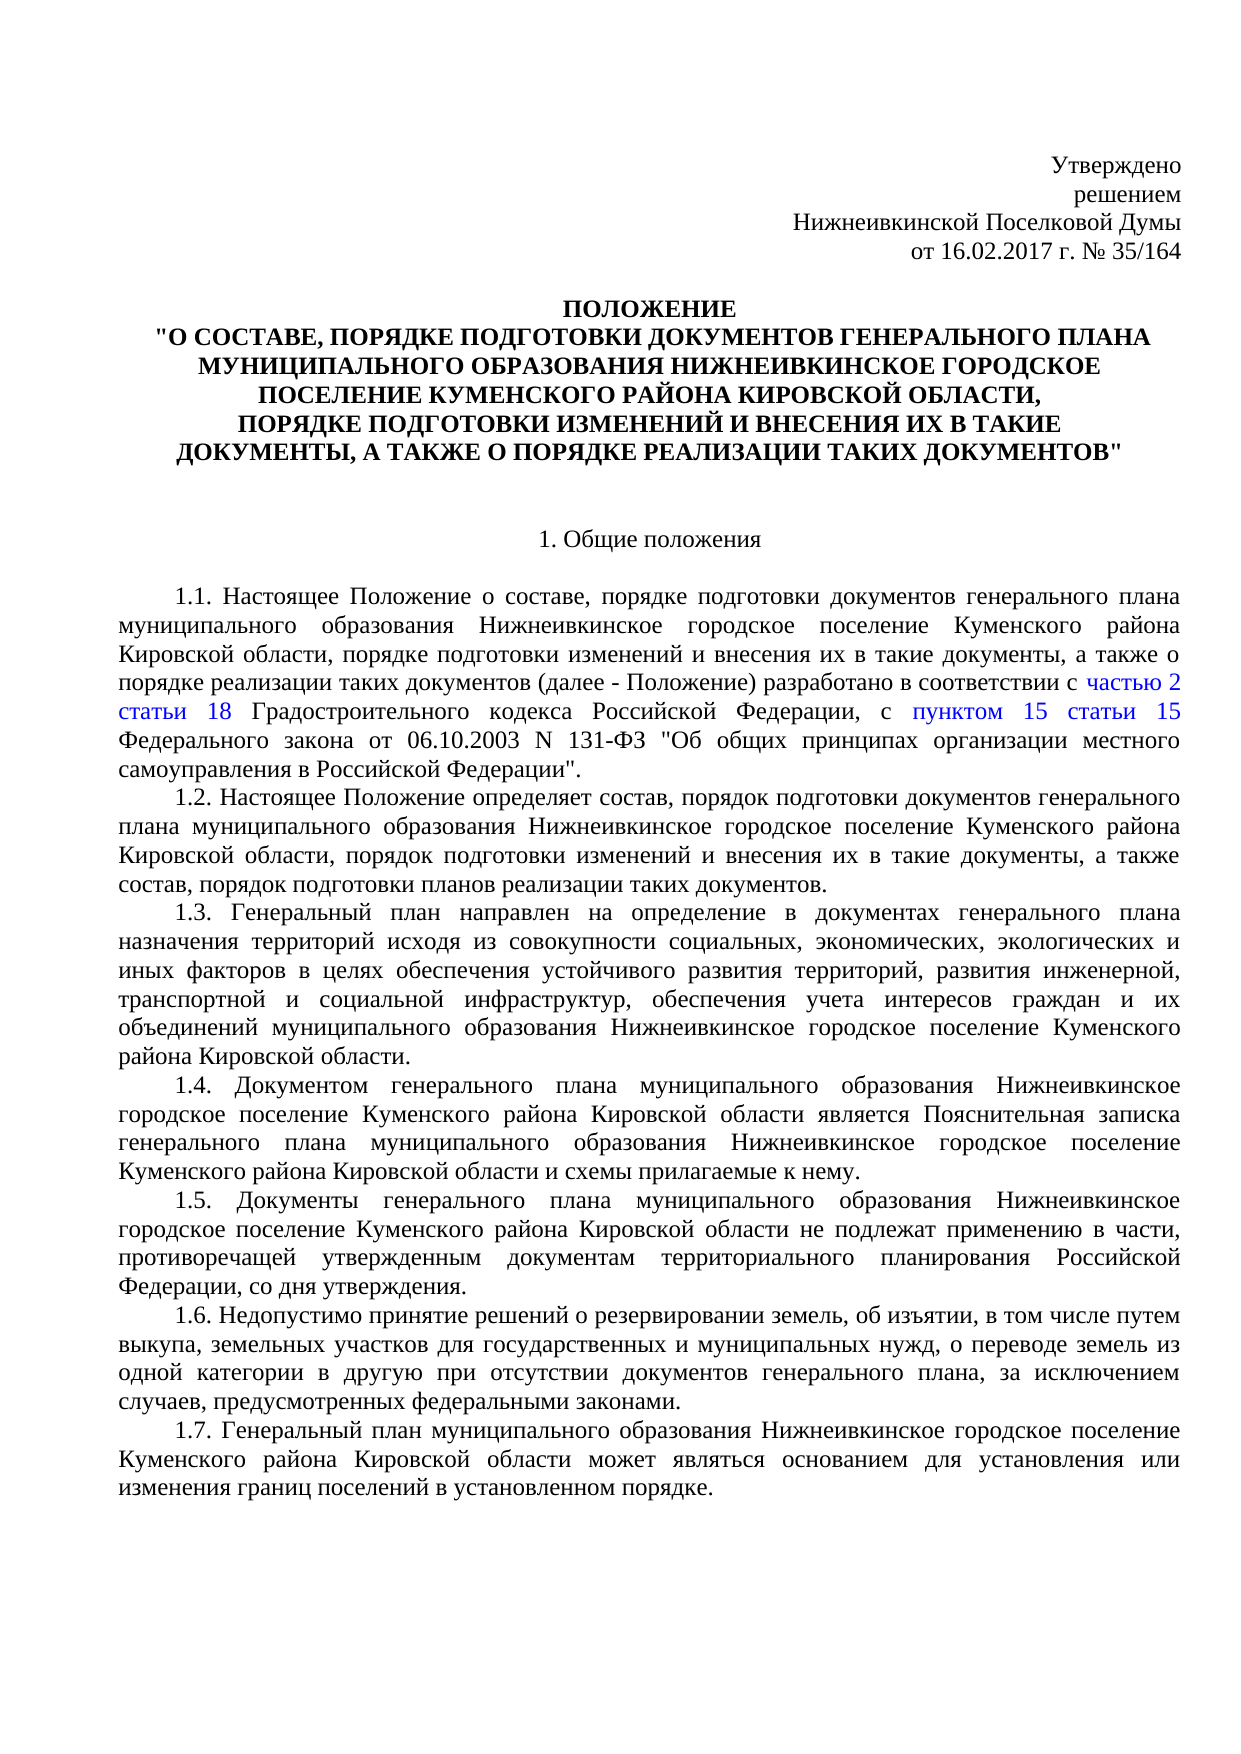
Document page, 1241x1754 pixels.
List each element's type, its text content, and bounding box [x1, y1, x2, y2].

text 1.2. Настоящее Положение определяет состав, порядок подготовки документов генерального плана муниципального образования Нижнеивкинское городское поселение Куменского района Кировской области, порядок подготовки изменений и внесения их в такие документы, а также состав, порядок подготовки планов реализации таких документов. [118, 782, 1181, 897]
text ПОРЯДКЕ ПОДГОТОВКИ ИЗМЕНЕНИЙ И ВНЕСЕНИЯ ИХ В ТАКИЕ [118, 409, 1181, 437]
text ПОЛОЖЕНИЕ [118, 294, 1181, 322]
text 1.7. Генеральный план муниципального образования Нижнеивкинское городское поселение Куменского района Кировской области может являться основанием для установления или изменения границ поселений в установленном порядке. [118, 1415, 1181, 1501]
text Нижнеивкинской Поселковой Думы [118, 207, 1181, 236]
text решением [118, 179, 1181, 207]
text Утверждено [118, 150, 1181, 179]
text от 16.02.2017 г. № 35/164 [118, 236, 1181, 265]
text ДОКУМЕНТЫ, А ТАКЖЕ О ПОРЯДКЕ РЕАЛИЗАЦИИ ТАКИХ ДОКУМЕНТОВ" [118, 437, 1181, 466]
text 1.5. Документы генерального плана муниципального образования Нижнеивкинское городское поселение Куменского района Кировской области не подлежат применению в части, противоречащей утвержденным документам территориального планирования Российской Федерации, со дня утверждения. [118, 1185, 1181, 1300]
text 1.3. Генеральный план направлен на определение в документах генерального плана назначения территорий исходя из совокупности социальных, экономических, экологических и иных факторов в целях обеспечения устойчивого развития территорий, развития инженерной, транспортной и социальной инфраструктур, обеспечения учета интересов граждан и их объединений муниципального образования Нижнеивкинское городское поселение Куменского района Кировской области. [118, 897, 1181, 1070]
text 1.1. Настоящее Положение о составе, порядке подготовки документов генерального плана муниципального образования Нижнеивкинское городское поселение Куменского района Кировской области, порядке подготовки изменений и внесения их в такие документы, а также о порядке реализации таких документов (далее - Положение) разработано в соответствии с частью 2 статьи 18 Градостроительного кодекса Российской Федерации, с пунктом 15 статьи 15 Федерального закона от 06.10.2003 N 131-ФЗ "Об общих принципах организации местного самоуправления в Российской Федерации". [118, 581, 1181, 782]
text "О СОСТАВЕ, ПОРЯДКЕ ПОДГОТОВКИ ДОКУМЕНТОВ ГЕНЕРАЛЬНОГО ПЛАНА МУНИЦИПАЛЬНОГО ОБРАЗОВАНИЯ НИЖНЕИВКИНСКОЕ ГОРОДСКОЕ ПОСЕЛЕНИЕ КУМЕНСКОГО РАЙОНА КИРОВСКОЙ ОБЛАСТИ, [118, 322, 1181, 409]
text 1.6. Недопустимо принятие решений о резервировании земель, об изъятии, в том числе путем выкупа, земельных участков для государственных и муниципальных нужд, о переводе земель из одной категории в другую при отсутствии документов генерального плана, за исключением случаев, предусмотренных федеральными законами. [118, 1300, 1181, 1415]
text 1.4. Документом генерального плана муниципального образования Нижнеивкинское городское поселение Куменского района Кировской области является Пояснительная записка генерального плана муниципального образования Нижнеивкинское городское поселение Куменского района Кировской области и схемы прилагаемые к нему. [118, 1070, 1181, 1185]
text 1. Общие положения [118, 524, 1181, 552]
